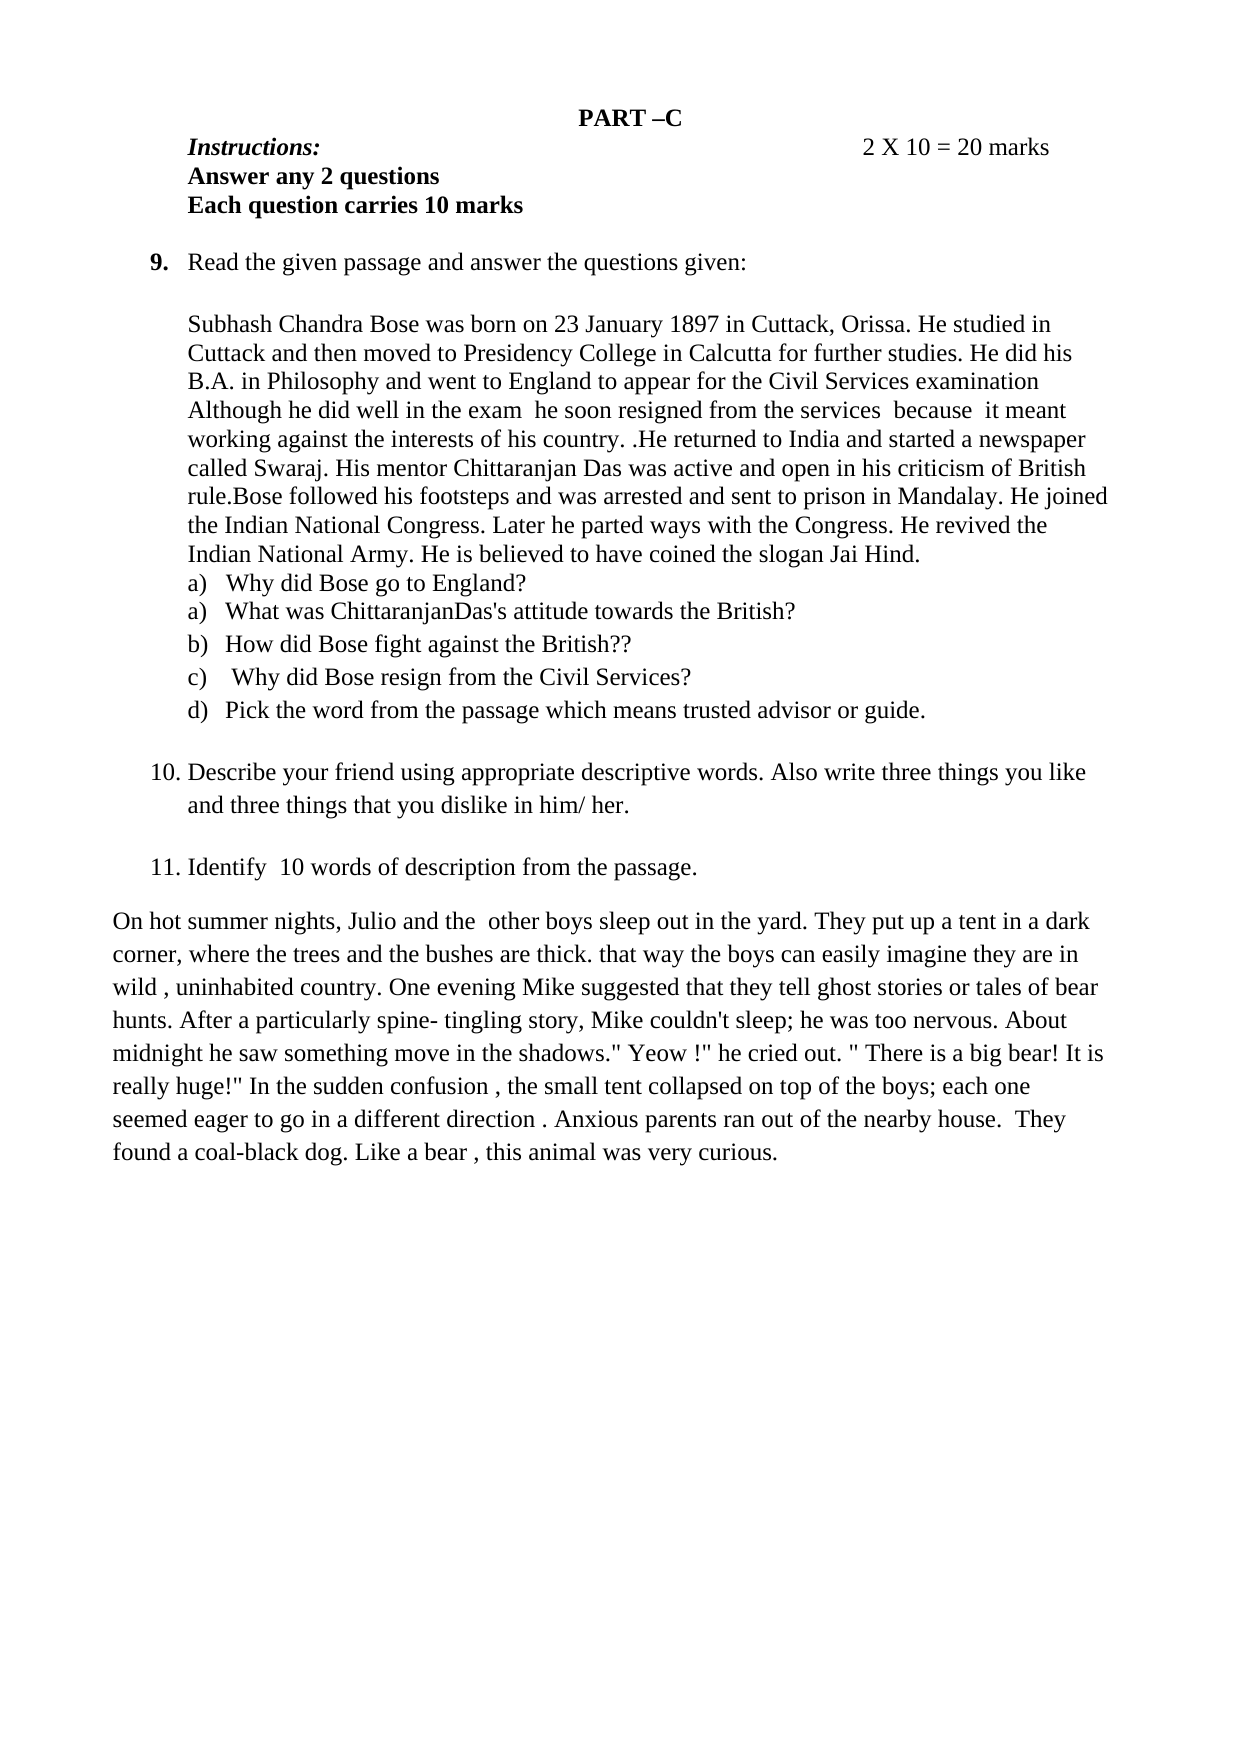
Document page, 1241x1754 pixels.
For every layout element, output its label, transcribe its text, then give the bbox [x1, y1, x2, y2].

list Pick the word from the passage which means trusted advisor or guide. [187, 696, 1111, 724]
list Why did Bose resign from the Civil Services? [187, 662, 1111, 691]
list Identify 10 words of description from the passage. [150, 852, 1111, 881]
list How did Bose fight against the British?? [187, 629, 1111, 658]
list What was ChittaranjanDas's attitude towards the British? [187, 596, 1111, 625]
list Instructions: 2 X 10 = 20 marks [187, 132, 1111, 161]
list PART –C [150, 103, 1111, 132]
list Answer any 2 questions [187, 161, 1111, 190]
list a) Why did Bose go to England? [187, 568, 1111, 596]
list Describe your friend using appropriate descriptive words. Also write three things you like and three things that you dislike in him/ her. [150, 757, 1111, 819]
list Read the given passage and answer the questions given: [150, 247, 1111, 276]
list Each question carries 10 marks [187, 190, 1111, 218]
text On hot summer nights, Julio and the other boys sleep out in the yard. They put up a tent in a dark corner, where the trees and the bushes are thick. that way the boys can easily imagine they are in wild , uninhabited country. One evening Mike suggested that they tell ghost stories or tales of bear hunts. After a particularly spine- tingling story, Mike couldn't sleep; he was too nervous. About midnight he saw something move in the shadows." Yeow !" he cried out. " There is a big bear! It is really huge!" In the sudden confusion , the small tent collapsed on top of the boys; each one seemed eager to go in a different direction . Anxious parents ran out of the nearby house. They found a coal-black dog. Like a bear , this animal was very curious. [112, 906, 1111, 1166]
list Subhash Chandra Bose was born on 23 January 1897 in Cuttack, Orissa. He studied in Cuttack and then moved to Presidency College in Calcutta for further studies. He did his B.A. in Philosophy and went to England to appear for the Civil Services examination Although he did well in the exam he soon resigned from the services because it meant working against the interests of his country. .He returned to India and started a newspaper called Swaraj. His mentor Chittaranjan Das was active and open in his criticism of British rule.Bose followed his footsteps and was arrested and sent to prison in Mandalay. He joined the Indian National Congress. Later he parted ways with the Congress. He revived the Indian National Army. He is believed to have coined the slogan Jai Hind. [187, 309, 1111, 568]
